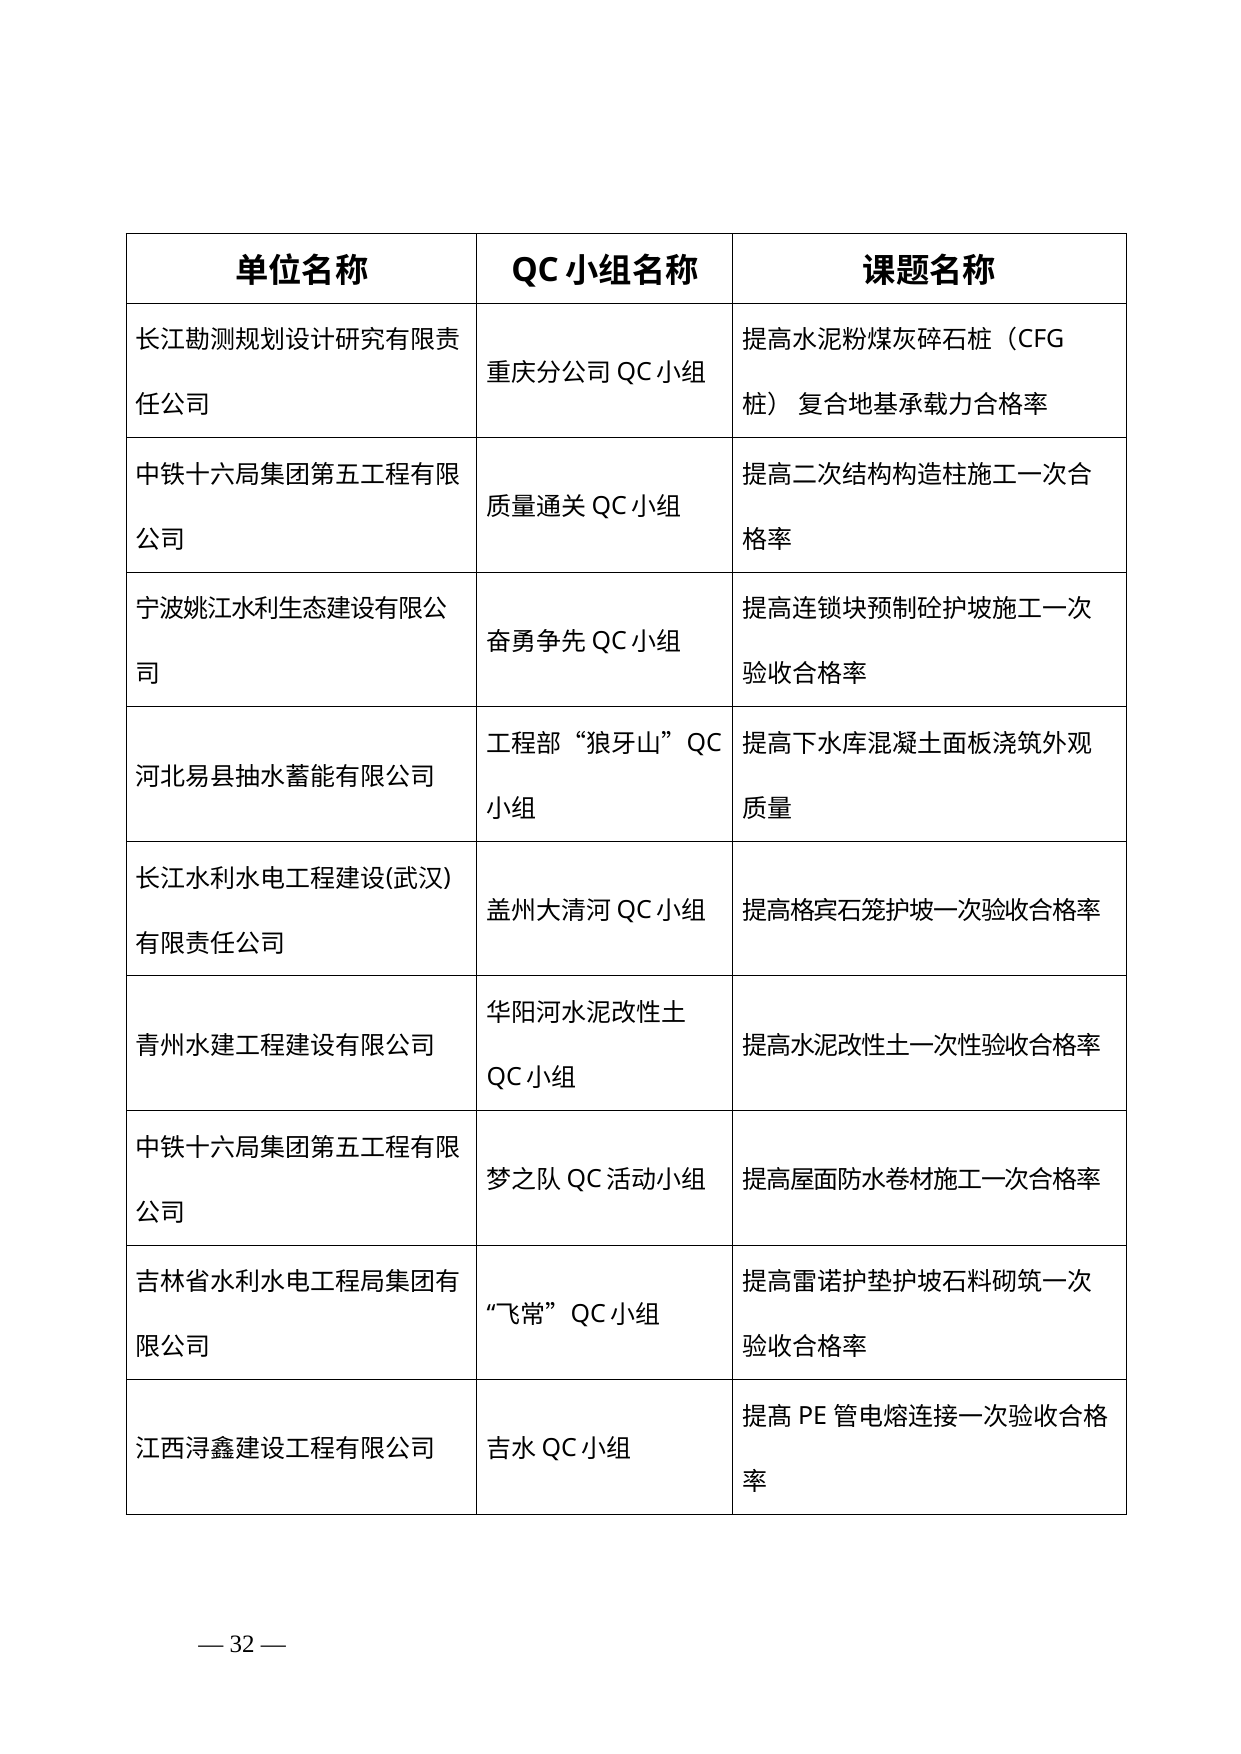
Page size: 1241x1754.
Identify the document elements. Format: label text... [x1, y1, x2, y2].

table_cell 长江水利水电工程建设(武汉)有限责任公司 [127, 842, 476, 975]
table_cell 奋勇争先QC小组 [477, 573, 732, 706]
table_cell 重庆分公司QC小组 [477, 304, 732, 437]
table_cell 河北易县抽水蓄能有限公司 [127, 707, 476, 841]
table_cell 长江勘测规划设计研究有限责任公司 [127, 304, 476, 437]
table_cell 宁波姚江水利生态建设有限公司 [127, 573, 476, 706]
table_header QC小组名称 [477, 234, 732, 302]
table_cell 提高格宾石笼护坡一次验收合格率 [733, 842, 1126, 975]
table_cell 中铁十六局集团第五工程有限公司 [127, 1111, 476, 1244]
table_cell 提高连锁块预制砼护坡施工一次验收合格率 [733, 573, 1126, 706]
table_cell 提高水泥粉煤灰碎石桩（CFG桩） 复合地基承载力合格率 [733, 304, 1126, 437]
table_cell 江西浔鑫建设工程有限公司 [127, 1380, 476, 1514]
table_cell 中铁十六局集团第五工程有限公司 [127, 438, 476, 572]
table_cell 提高雷诺护垫护坡石料砌筑一次验收合格率 [733, 1246, 1126, 1379]
table_cell 提高水泥改性土一次性验收合格率 [733, 976, 1126, 1110]
table_cell 提髙 PE 管电熔连接一次验收合格率 [733, 1380, 1126, 1514]
table_cell 吉水QC小组 [477, 1380, 732, 1514]
table_cell 提高屋面防水卷材施工一次合格率 [733, 1111, 1126, 1244]
table_cell 工程部“狼牙山”QC小组 [477, 707, 732, 841]
table_cell 华阳河水泥改性土QC小组 [477, 976, 732, 1110]
table_cell “飞常”QC小组 [477, 1246, 732, 1379]
table_cell 盖州大清河QC小组 [477, 842, 732, 975]
table_cell 青州水建工程建设有限公司 [127, 976, 476, 1110]
table_cell 提高二次结构构造柱施工一次合格率 [733, 438, 1126, 572]
table_cell 梦之队QC活动小组 [477, 1111, 732, 1244]
table_header 单位名称 [127, 234, 476, 302]
table_header 课题名称 [733, 234, 1126, 302]
table_cell 吉林省水利水电工程局集团有限公司 [127, 1246, 476, 1379]
table_cell 提高下水库混凝土面板浇筑外观质量 [733, 707, 1126, 841]
table_cell 质量通关QC小组 [477, 438, 732, 572]
